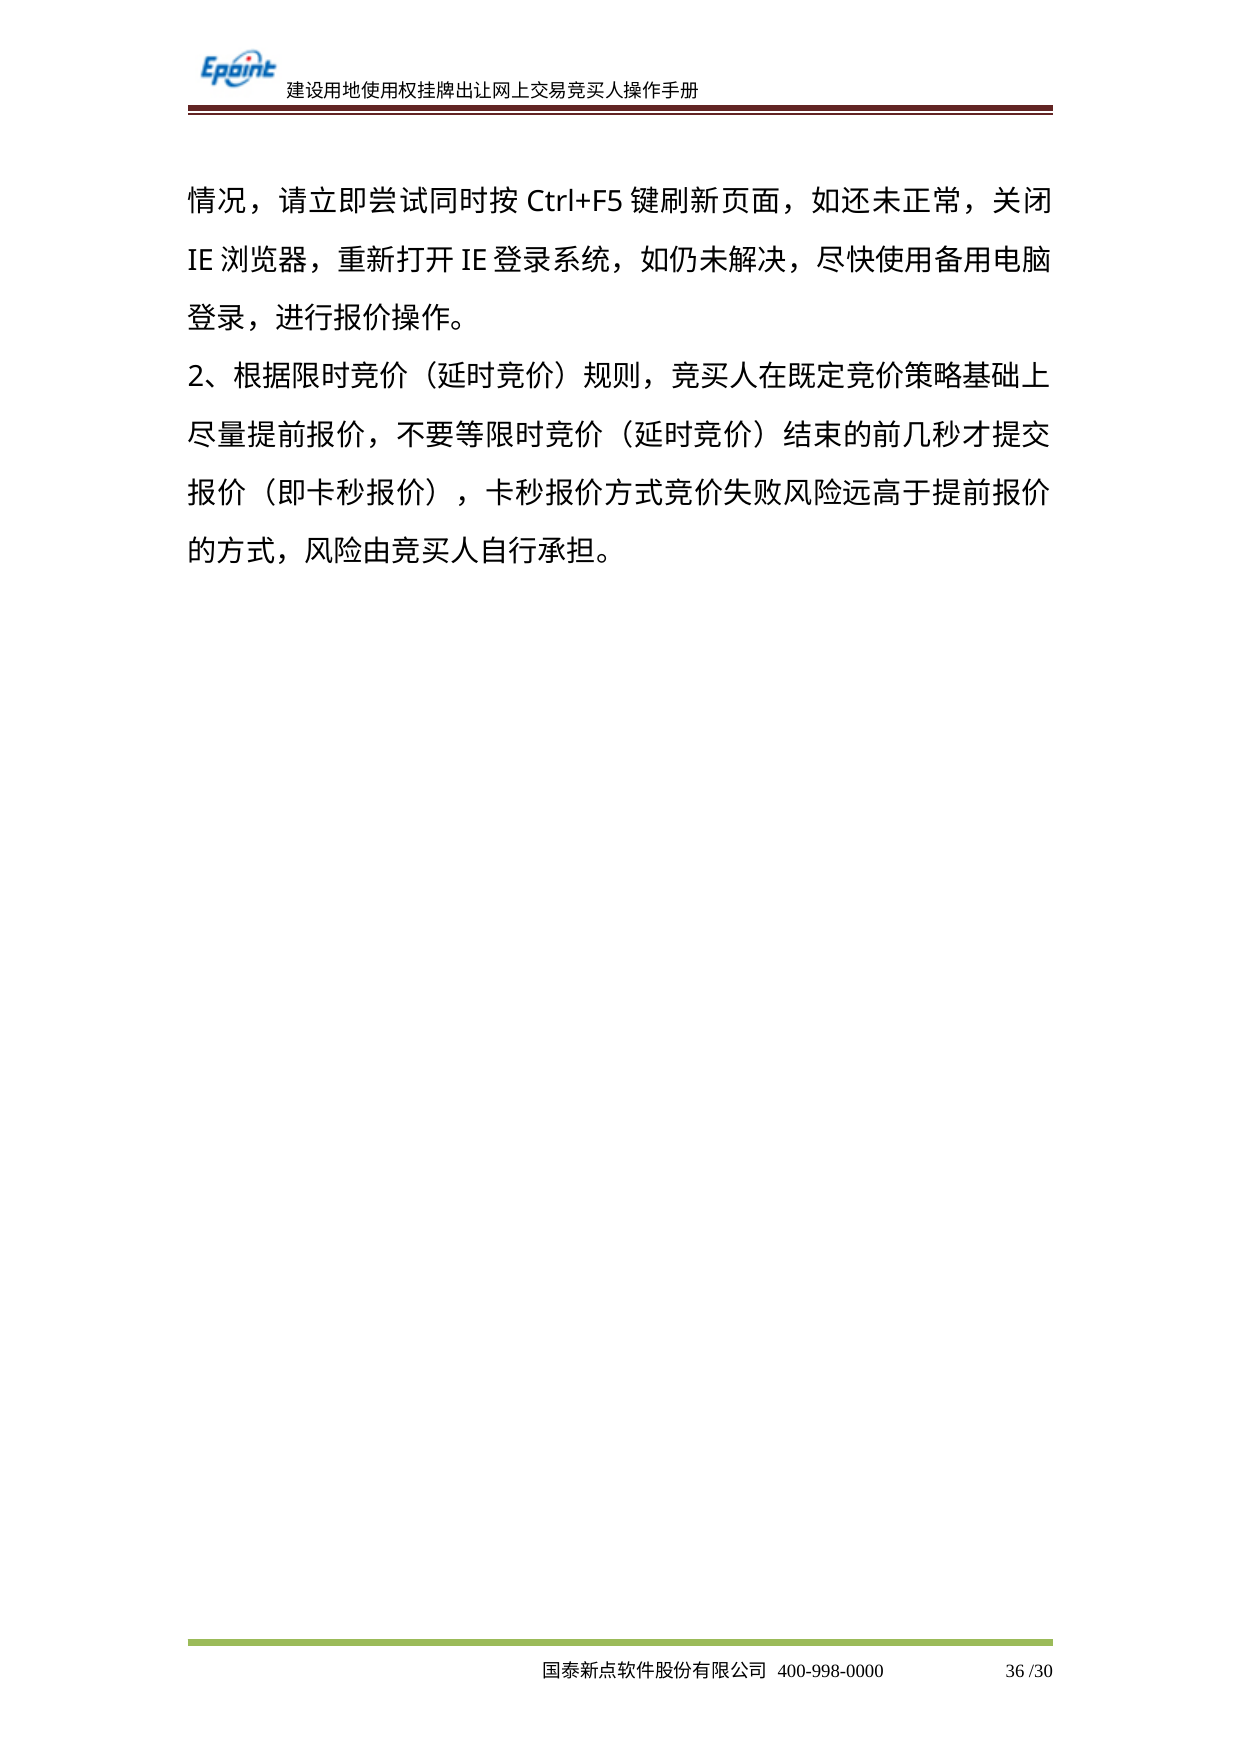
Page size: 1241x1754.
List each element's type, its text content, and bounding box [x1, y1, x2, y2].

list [187, 162, 1053, 337]
text 2、根据限时竞价（延时竞价）规则，竞买人在既定竞价策略基础上尽量提前报价，不要等限时竞价（延时竞价）结束的前几秒才提交报价（即卡秒报价），卡秒报价方式竞价失败风险远高于提前报价的方式，风险由竞买人自行承担。 [187, 337, 1053, 570]
picture [187, 47, 286, 98]
